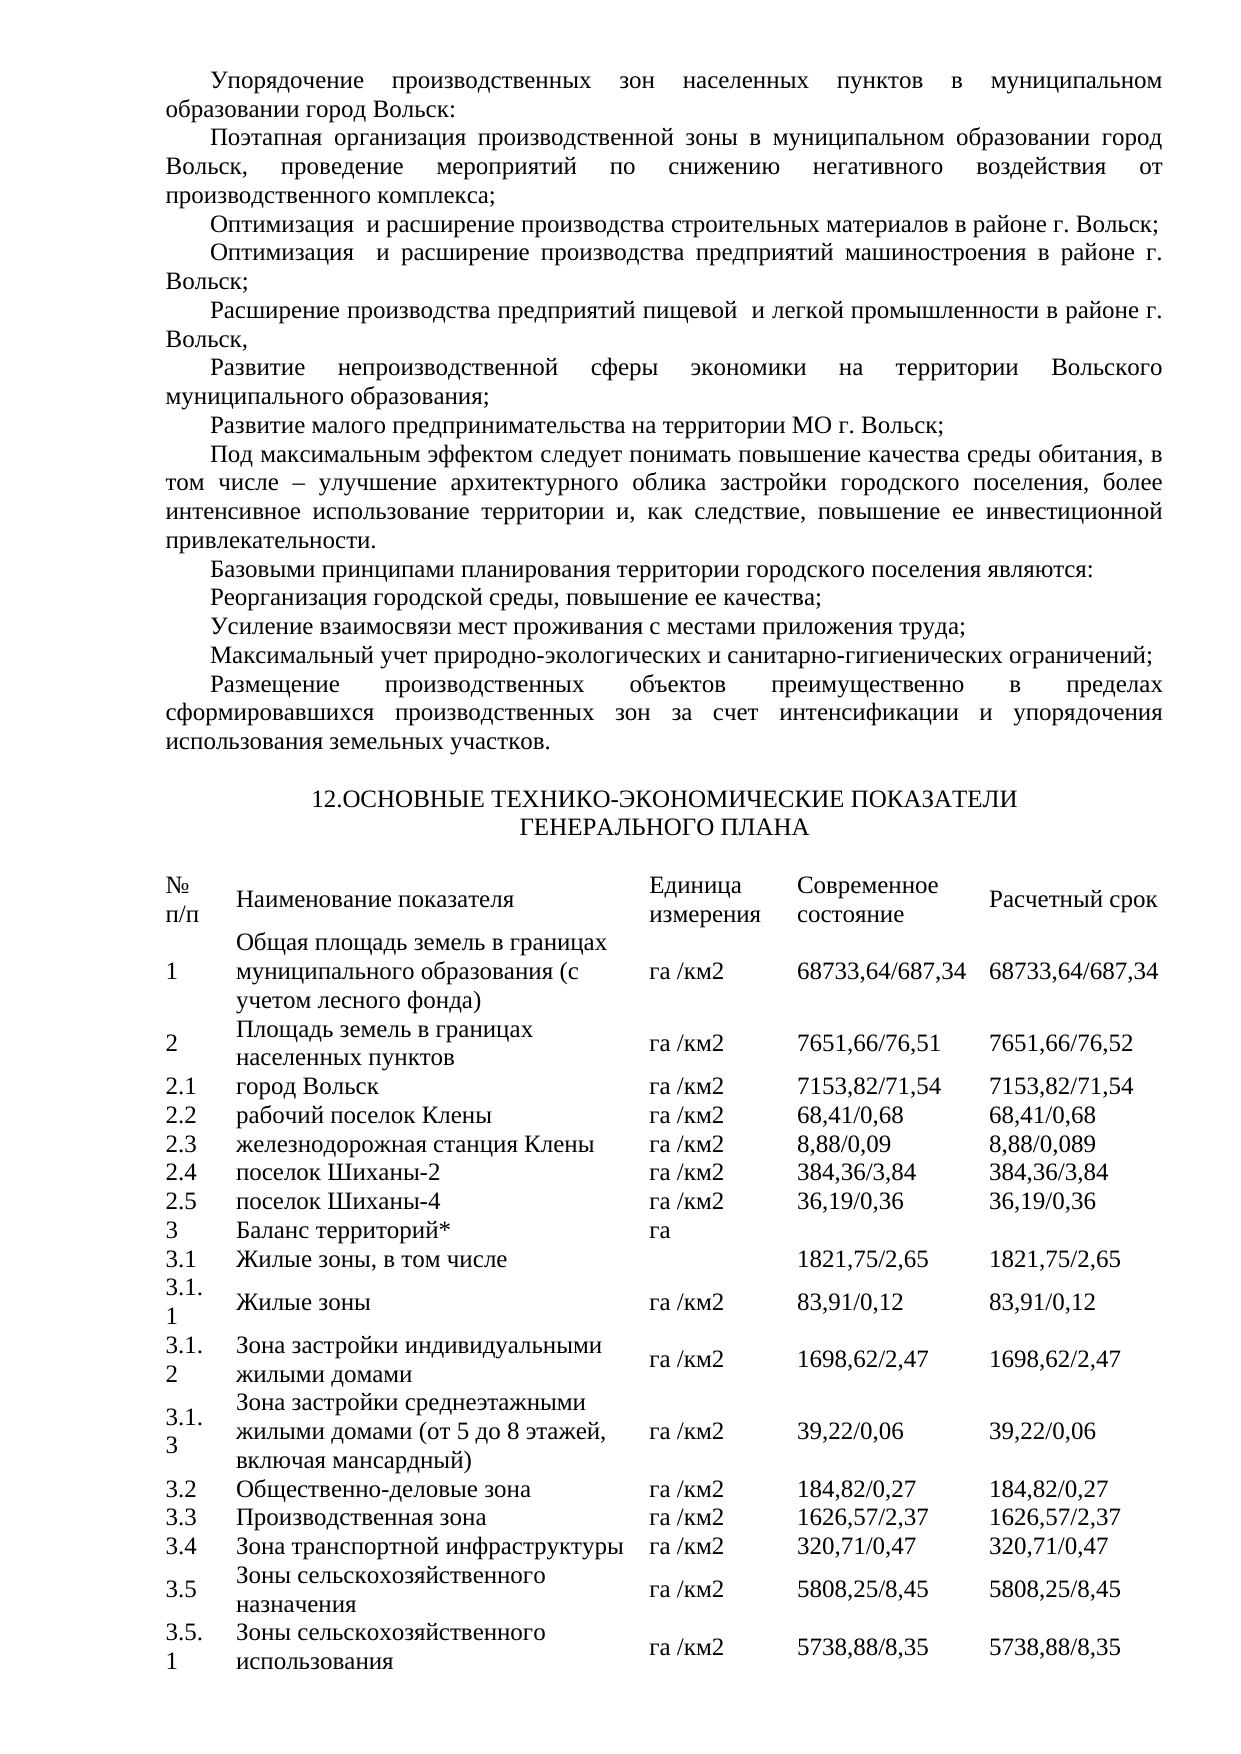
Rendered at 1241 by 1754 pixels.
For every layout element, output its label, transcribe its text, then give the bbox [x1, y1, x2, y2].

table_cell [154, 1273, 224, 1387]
text Оптимизация и расширение производства предприятий машиностроения в районе г. Вольск; [165, 237, 1163, 295]
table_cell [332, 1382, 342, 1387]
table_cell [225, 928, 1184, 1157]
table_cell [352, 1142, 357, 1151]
text 12.ОСНОВНЫЕ ТЕХНИКО-ЭКОНОМИЧЕСКИЕ ПОКАЗАТЕЛИ [165, 784, 1163, 812]
text ГЕНЕРАЛЬНОГО ПЛАНА [165, 812, 1163, 841]
text Размещение производственных объектов преимущественно в пределах сформировавшихся производственных зон за счет интенсификации и упорядочения использования земельных участков. [165, 669, 1163, 755]
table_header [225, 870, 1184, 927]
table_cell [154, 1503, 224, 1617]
text Оптимизация и расширение производства строительных материалов в районе г. Вольск; [165, 209, 1163, 237]
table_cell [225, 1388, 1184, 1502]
text Упорядочение производственных зон населенных пунктов в муниципальном образовании город Вольск: [165, 65, 1163, 122]
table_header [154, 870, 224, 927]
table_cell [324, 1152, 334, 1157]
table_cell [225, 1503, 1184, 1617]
text Базовыми принципами планирования территории городского поселения являются: [165, 554, 1163, 582]
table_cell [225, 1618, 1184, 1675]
text Расширение производства предприятий пищевой и легкой промышленности в районе г. Вольск, [165, 295, 1163, 352]
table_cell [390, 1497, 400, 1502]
text Максимальный учет природно-экологических и санитарно-гигиенических ограничений; [165, 640, 1163, 669]
text Развитие малого предпринимательства на территории МО г. Вольск; [165, 410, 1163, 439]
text Реорганизация городской среды, повышение ее качества; [165, 582, 1163, 611]
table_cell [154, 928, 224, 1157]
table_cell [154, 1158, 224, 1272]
text Поэтапная организация производственной зоны в муниципальном образовании город Вольск, проведение мероприятий по снижению негативного воздействия от производственного комплекса; [165, 122, 1163, 209]
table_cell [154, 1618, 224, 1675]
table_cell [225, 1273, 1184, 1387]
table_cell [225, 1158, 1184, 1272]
text Усиление взаимосвязи мест проживания с местами приложения труда; [165, 611, 1163, 640]
text Под максимальным эффектом следует понимать повышение качества среды обитания, в том числе – улучшение архитектурного облика застройки городского поселения, более интенсивное использование территории и, как следствие, повышение ее инвестиционной привлекательности. [165, 439, 1163, 554]
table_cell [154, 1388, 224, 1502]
text Развитие непроизводственной сферы экономики на территории Вольского муниципального образования; [165, 352, 1163, 410]
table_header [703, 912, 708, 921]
